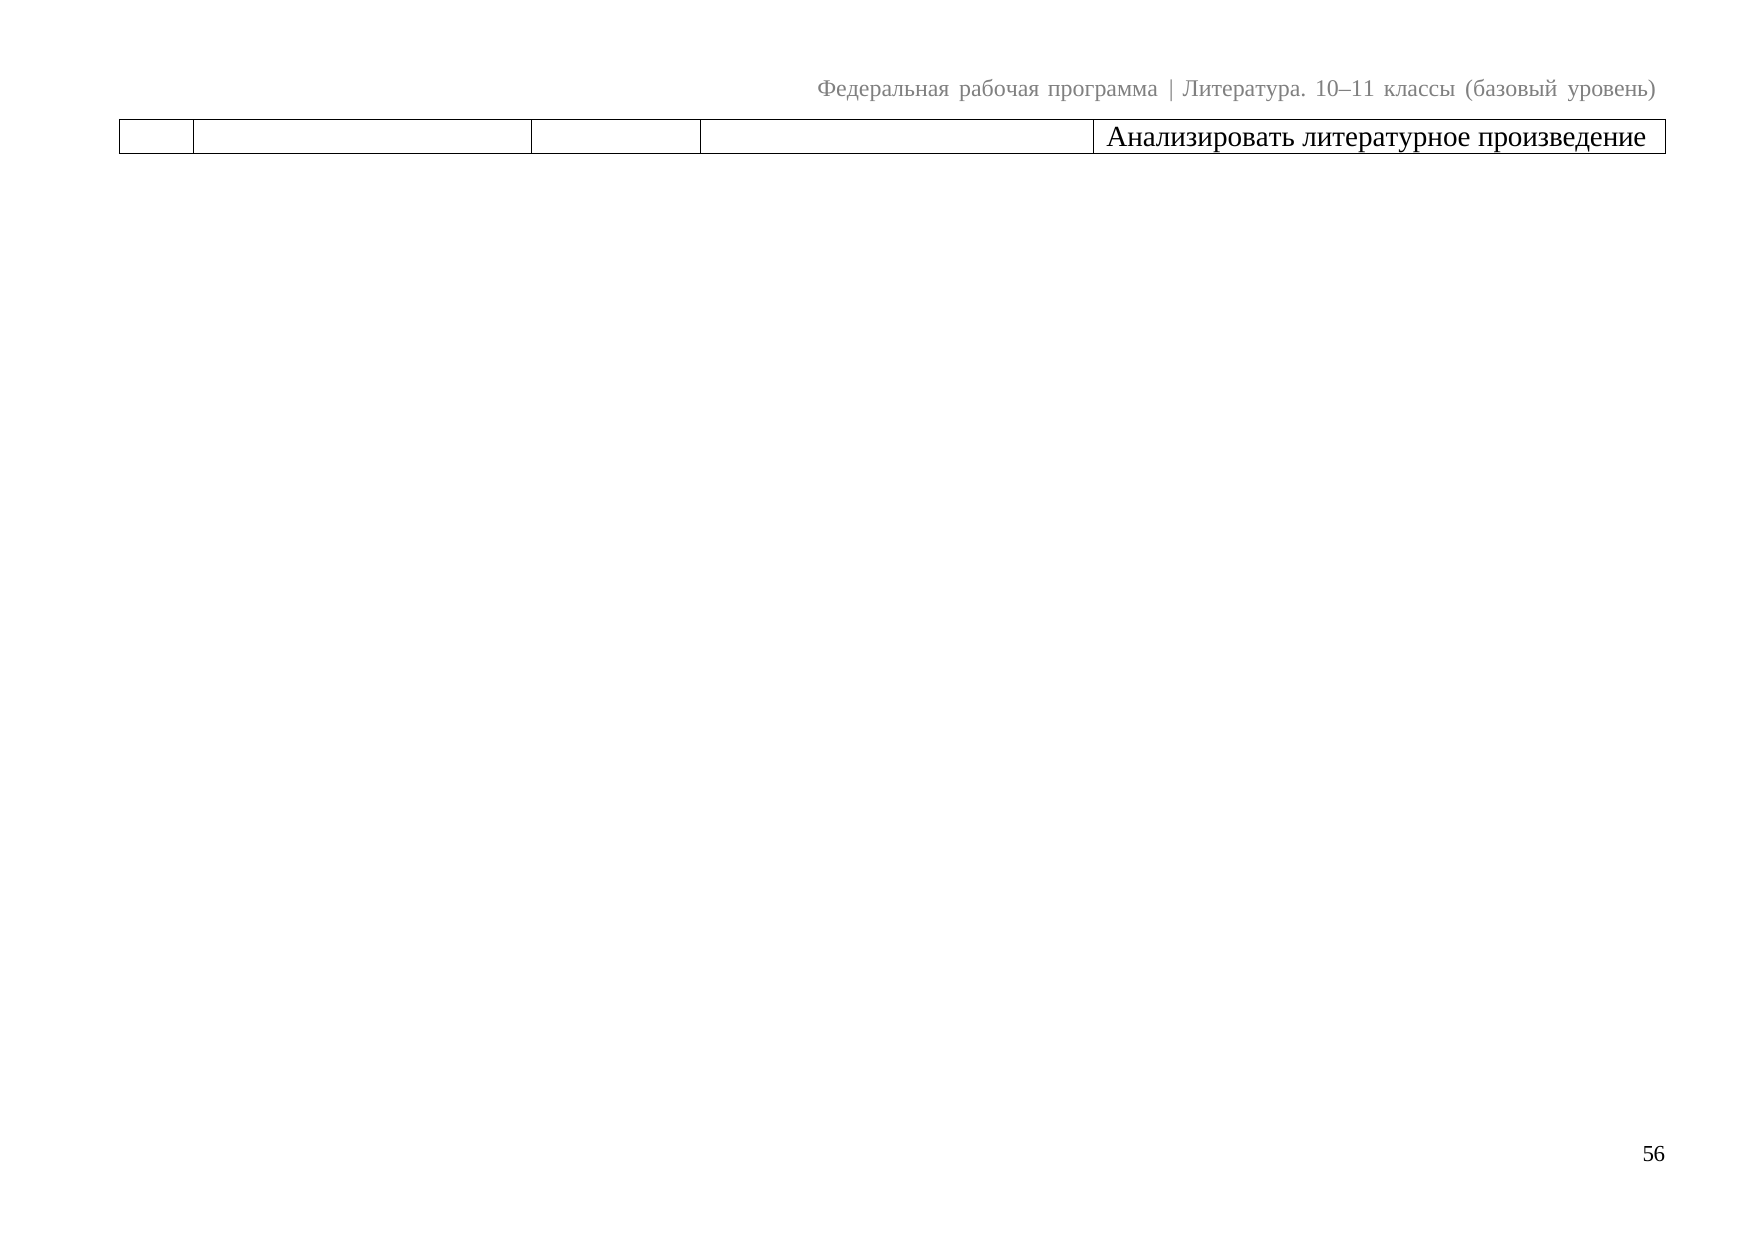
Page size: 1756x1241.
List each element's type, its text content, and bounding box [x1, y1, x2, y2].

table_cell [701, 120, 1093, 153]
table_cell 1.9 [120, 120, 193, 153]
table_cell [194, 120, 531, 153]
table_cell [1094, 120, 1665, 153]
table_cell 15 [532, 120, 700, 153]
